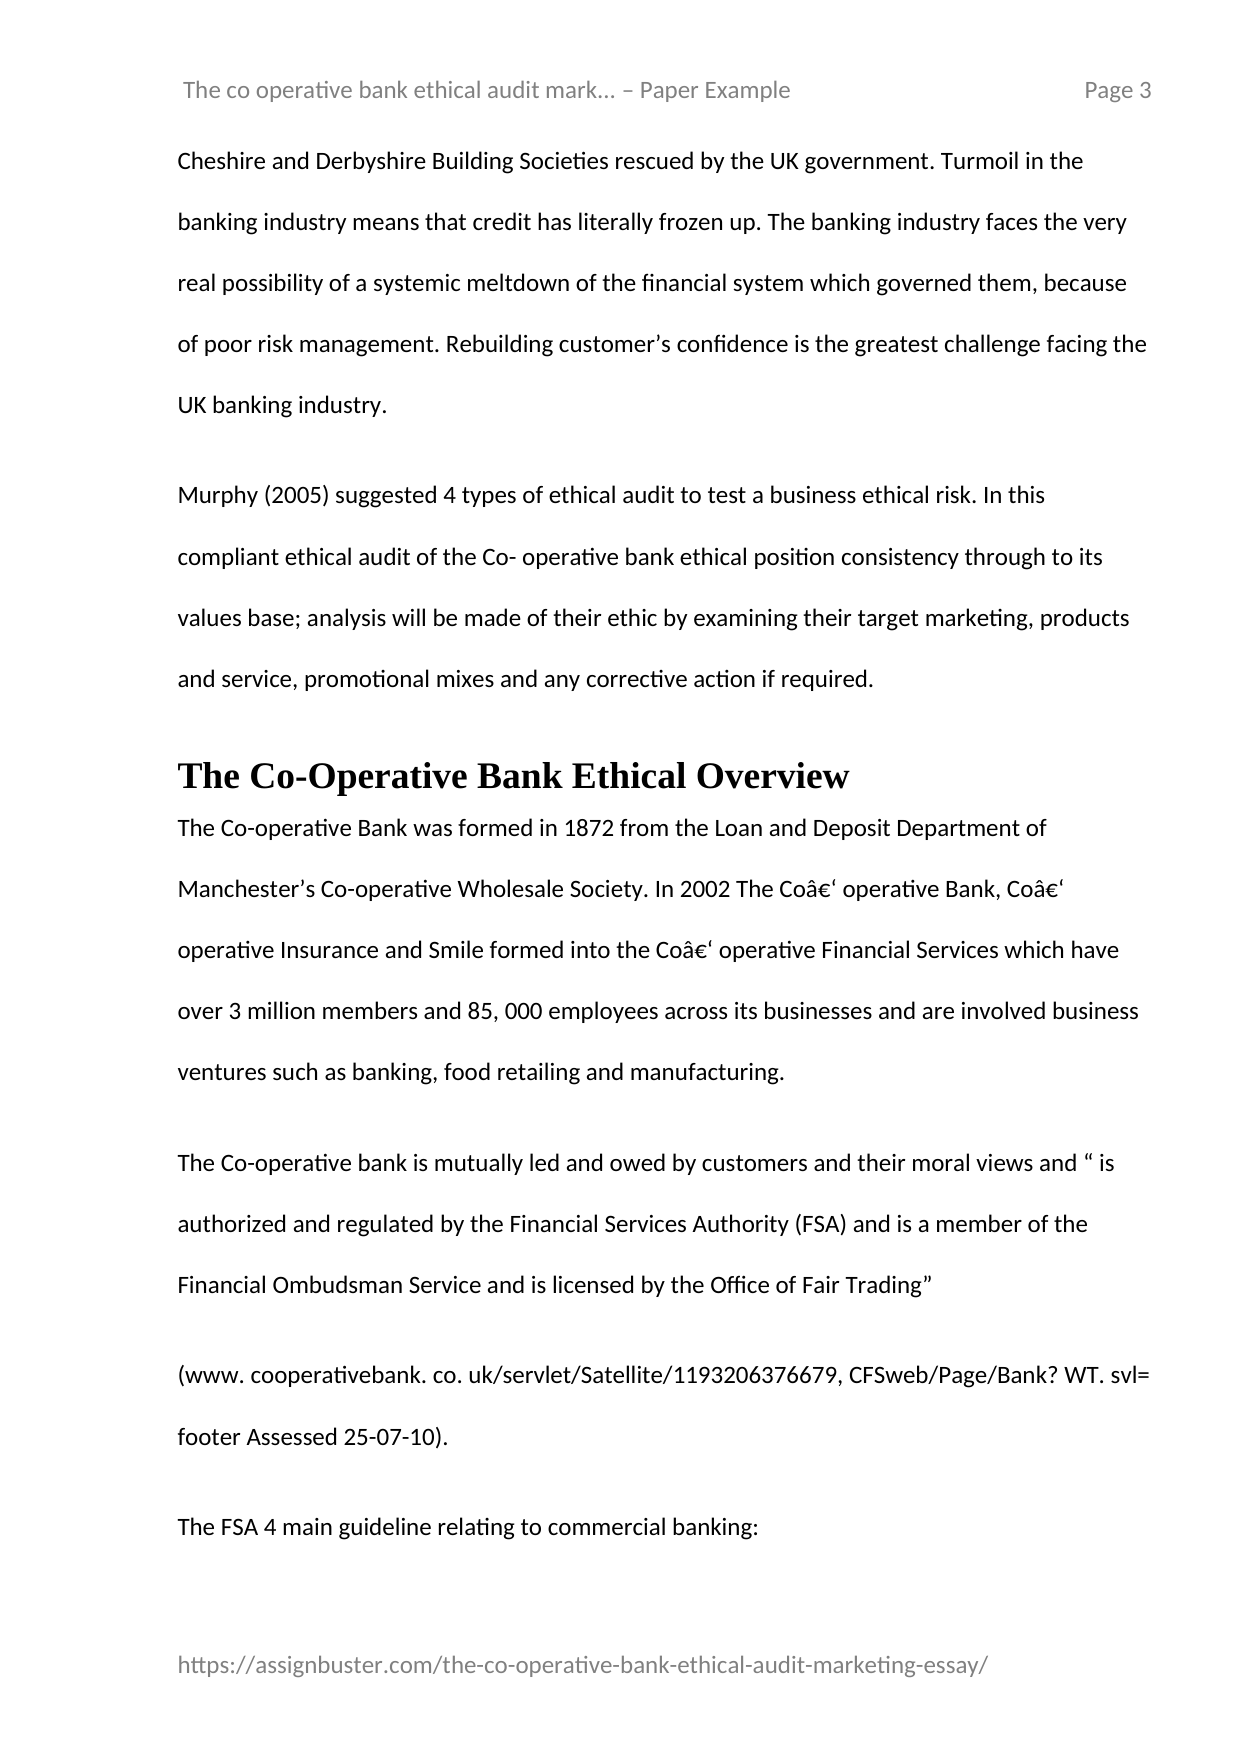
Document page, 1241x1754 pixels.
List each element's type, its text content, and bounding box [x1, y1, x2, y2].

text The FSA 4 main guideline relating to commercial banking: [177, 1511, 1152, 1542]
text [177, 145, 1152, 420]
text The Co-operative Bank was formed in 1872 from the Loan and Deposit Department of Manchester’s Co-operative Wholesale Society. In 2002 The Coâ€‘ operative Bank, Coâ€‘ operative Insurance and Smile formed into the Coâ€‘ operative Financial Services which have over 3 million members and 85, 000 employees across its businesses and are involved business ventures such as banking, food retailing and manufacturing. [177, 812, 1152, 1087]
subtitle The Co-Operative Bank Ethical Overview [177, 753, 1152, 796]
text The Co-operative bank is mutually led and owed by customers and their moral views and “ is authorized and regulated by the Financial Services Authority (FSA) and is a member of the Financial Ombudsman Service and is licensed by the Office of Fair Trading” [177, 1147, 1152, 1300]
text Murphy (2005) suggested 4 types of ethical audit to test a business ethical risk. In this compliant ethical audit of the Co- operative bank ethical position consistency through to its values base; analysis will be made of their ethic by examining their target marketing, products and service, promotional mixes and any corrective action if required. [177, 480, 1152, 693]
text (www. cooperativebank. co. uk/servlet/Satellite/1193206376679, CFSweb/Page/Bank? WT. svl= footer Assessed 25-07-10). [177, 1360, 1152, 1451]
